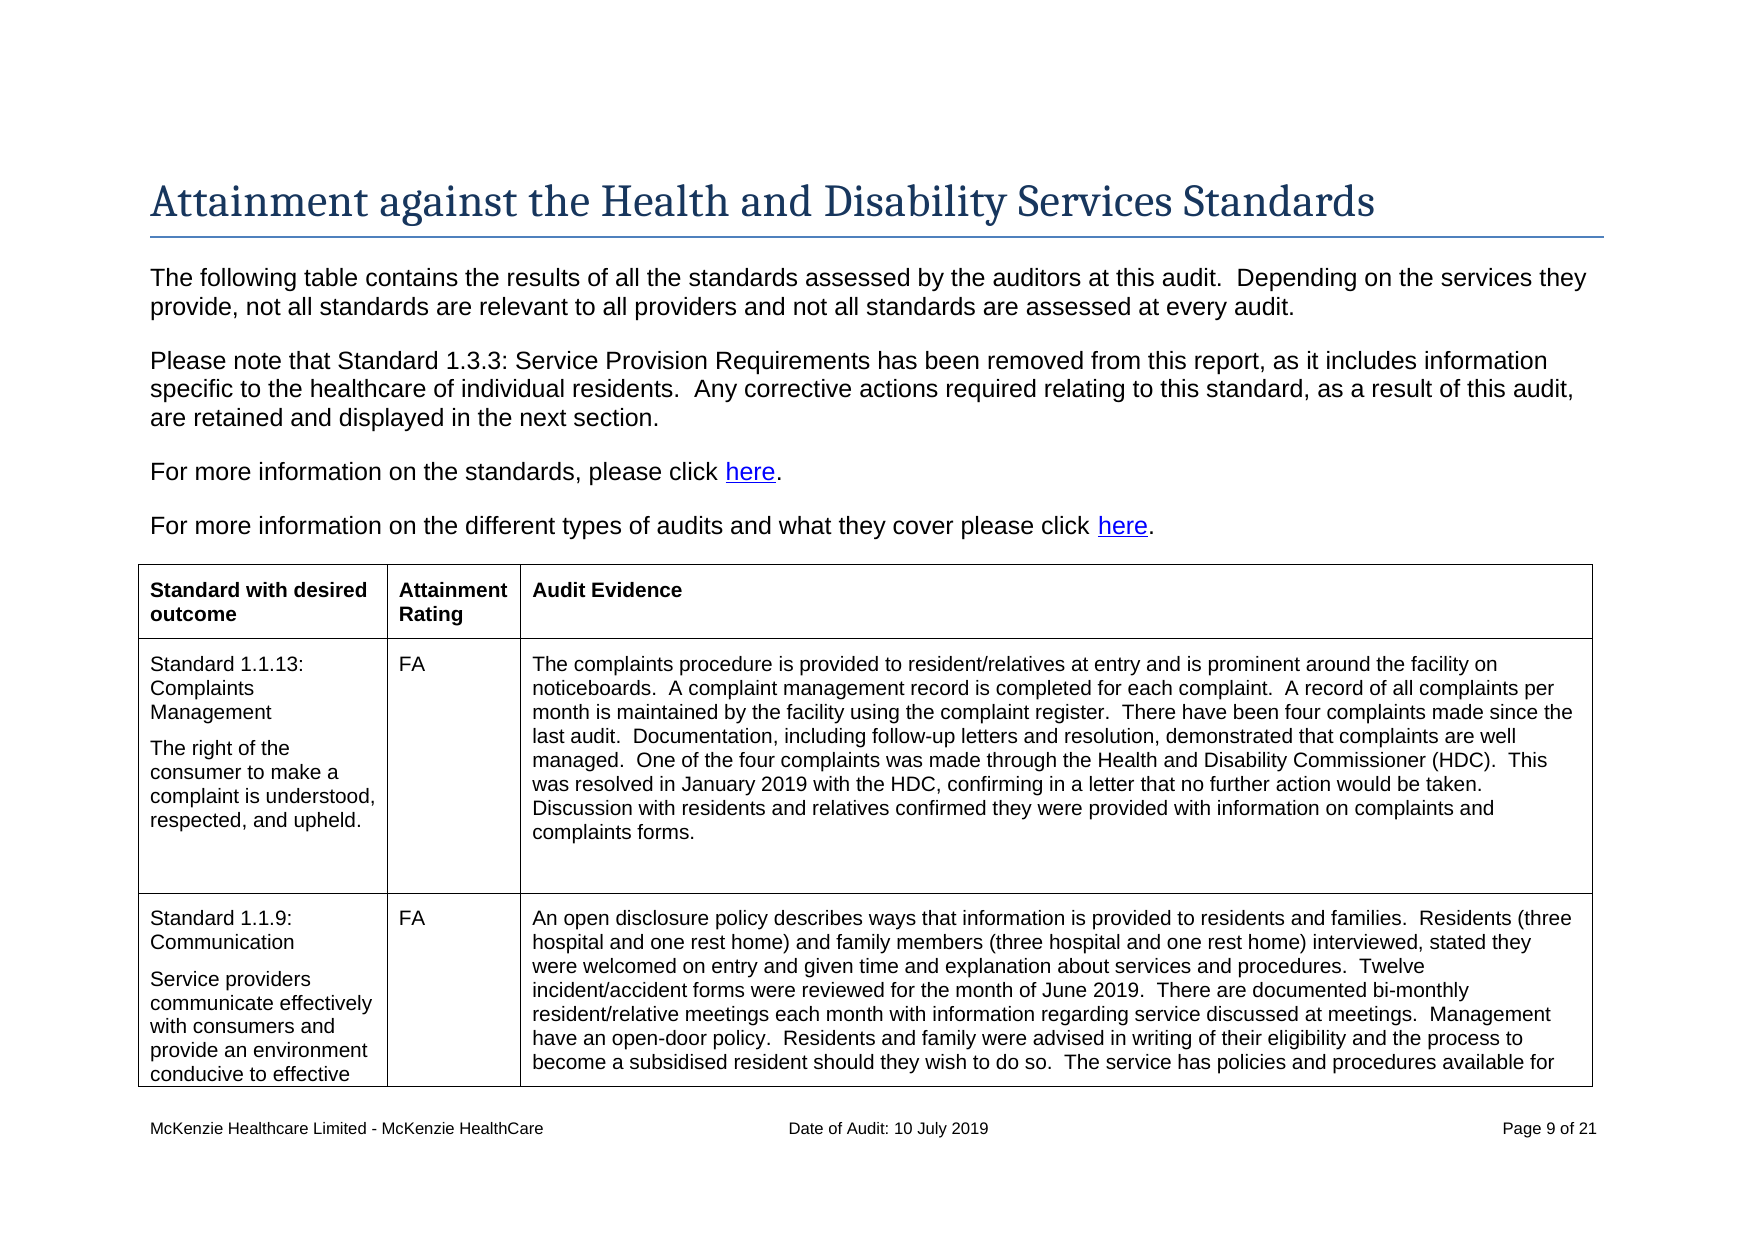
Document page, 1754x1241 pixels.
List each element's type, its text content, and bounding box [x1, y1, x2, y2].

table_header Audit Evidence [521, 565, 1592, 638]
subtitle Attainment against the Health and Disability Services Standards [150, 175, 1604, 236]
text The following table contains the results of all the standards assessed by the auditors at this audit. Depending on the services they provide, not all standards are relevant to all providers and not all standards are assessed at every audit. [150, 263, 1604, 321]
table_cell FA [388, 639, 520, 892]
table_cell Standard 1.1.13: Complaints Management The right of the consumer to make a complaint is understood, respected, and upheld. [139, 639, 387, 892]
text For more information on the different types of audits and what they cover please click here. [150, 511, 1604, 539]
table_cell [139, 894, 387, 1086]
table_cell FA [388, 894, 520, 1086]
table_header Standard with desired outcome [139, 565, 387, 638]
text Please note that Standard 1.3.3: Service Provision Requirements has been removed from this report, as it includes information specific to the healthcare of individual residents. Any corrective actions required relating to this standard, as a result of this audit, are retained and displayed in the next section. [150, 346, 1604, 432]
table_header Attainment Rating [388, 565, 520, 638]
table_cell The complaints procedure is provided to resident/relatives at entry and is prominent around the facility on noticeboards. A complaint management record is completed for each complaint. A record of all complaints per month is maintained by the facility using the complaint register. There have been four complaints made since the last audit. Documentation, including follow-up letters and resolution, demonstrated that complaints are well managed. One of the four complaints was made through the Health and Disability Commissioner (HDC). This was resolved in January 2019 with the HDC, confirming in a letter that no further action would be taken. Discussion with residents and relatives confirmed they were provided with information on complaints and complaints forms. [521, 639, 1592, 892]
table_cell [521, 894, 1592, 1086]
text For more information on the standards, please click here. [150, 457, 1604, 486]
